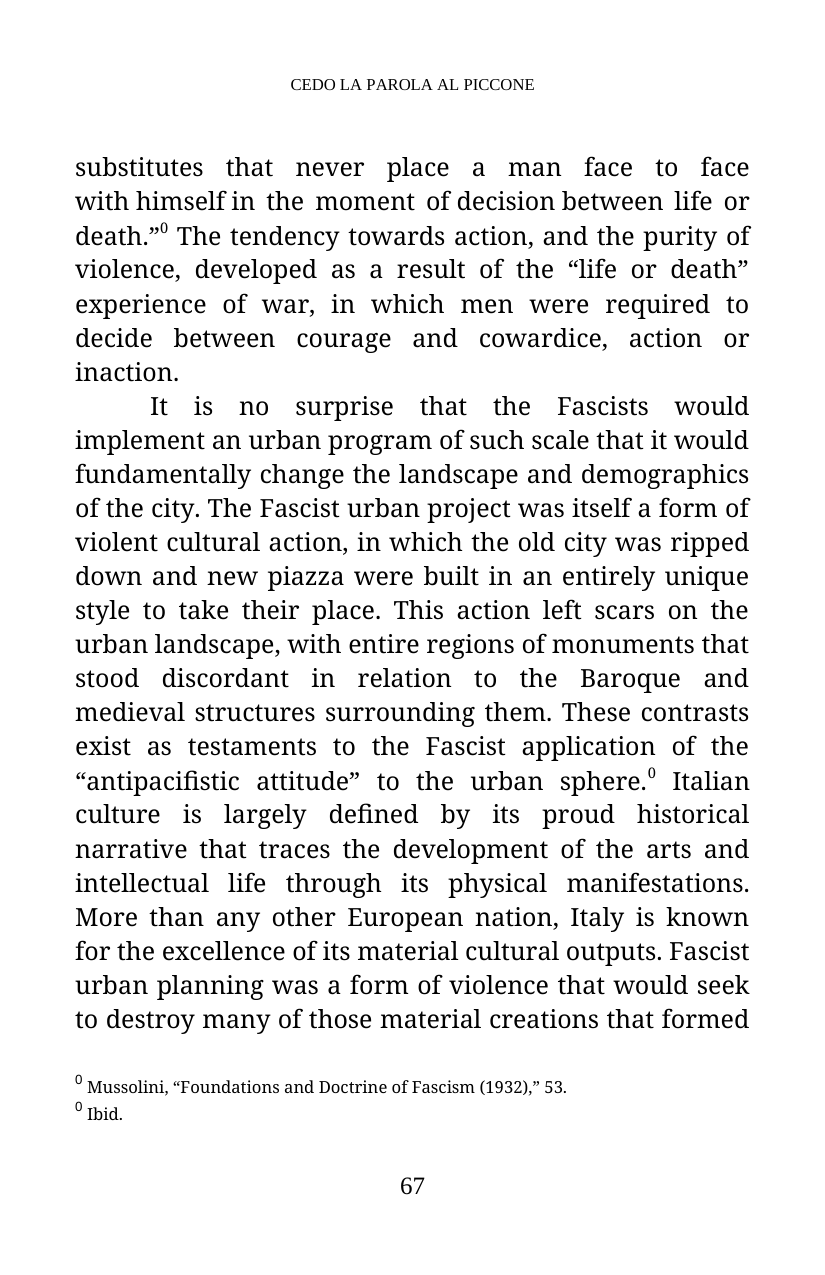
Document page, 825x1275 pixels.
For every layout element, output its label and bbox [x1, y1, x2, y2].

text [75, 150, 750, 388]
text [75, 388, 750, 1036]
